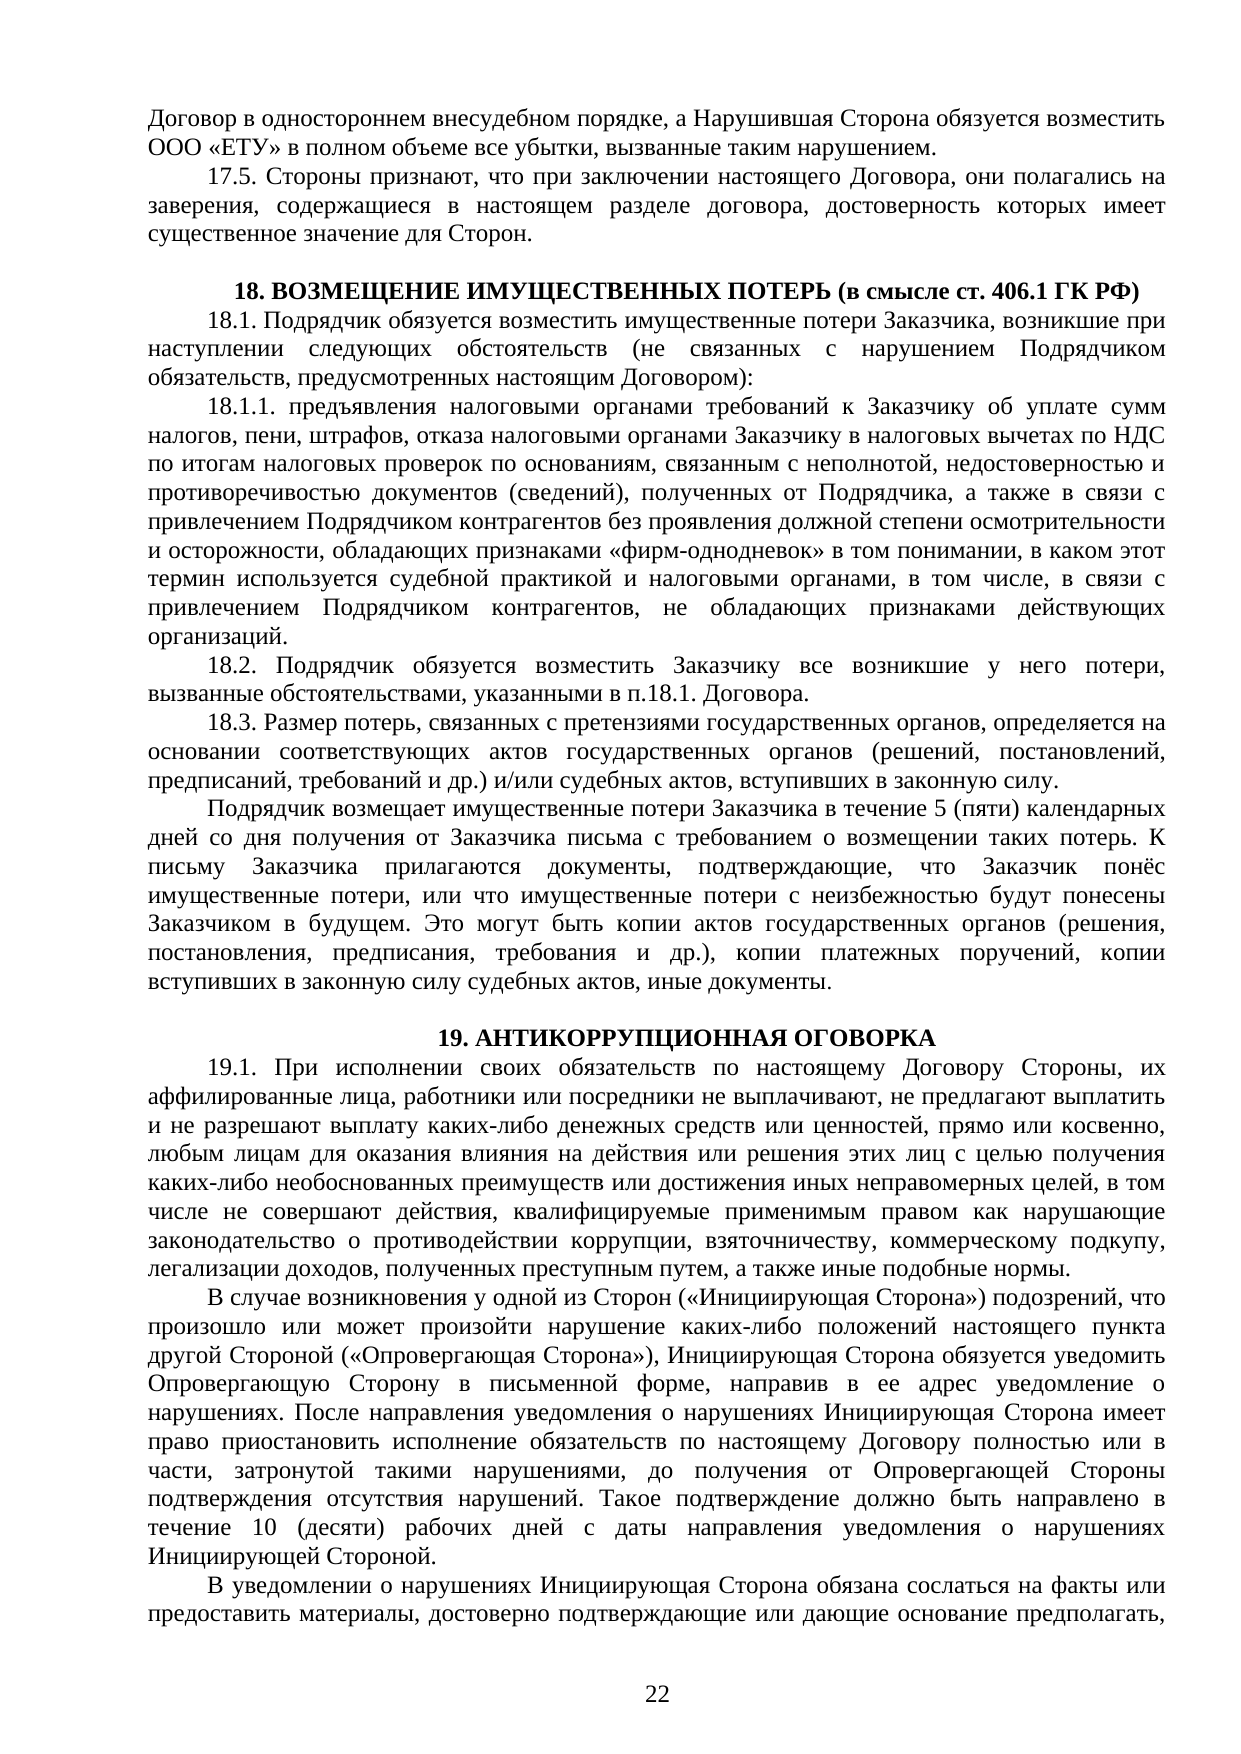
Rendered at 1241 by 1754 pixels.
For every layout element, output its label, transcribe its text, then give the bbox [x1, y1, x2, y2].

text В случае возникновения у одной из Сторон («Инициирующая Сторона») подозрений, что произошло или может произойти нарушение каких-либо положений настоящего пункта другой Стороной («Опровергающая Сторона»), Инициирующая Сторона обязуется уведомить Опровергающую Сторону в письменной форме, направив в ее адрес уведомление о нарушениях. После направления уведомления о нарушениях Инициирующая Сторона имеет право приостановить исполнение обязательств по настоящему Договору полностью или в части, затронутой такими нарушениями, до получения от Опровергающей Стороны подтверждения отсутствия нарушений. Такое подтверждение должно быть направлено в течение 10 (десяти) рабочих дней с даты направления уведомления о нарушениях Инициирующей Стороной. [148, 1282, 1167, 1570]
text 18.1. Подрядчик обязуется возместить имущественные потери Заказчика, возникшие при наступлении следующих обстоятельств (не связанных с нарушением Подрядчиком обязательств, предусмотренных настоящим Договором): [148, 305, 1167, 391]
text 18.3. Размер потерь, связанных с претензиями государственных органов, определяется на основании соответствующих актов государственных органов (решений, постановлений, предписаний, требований и др.) и/или судебных актов, вступивших в законную силу. [148, 707, 1167, 793]
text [148, 103, 1167, 161]
text Подрядчик возмещает имущественные потери Заказчика в течение 5 (пяти) календарных дней со дня получения от Заказчика письма с требованием о возмещении таких потерь. К письму Заказчика прилагаются документы, подтверждающие, что Заказчик понёс имущественные потери, или что имущественные потери с неизбежностью будут понесены Заказчиком в будущем. Это могут быть копии актов государственных органов (решения, постановления, предписания, требования и др.), копии платежных поручений, копии вступивших в законную силу судебных актов, иные документы. [148, 793, 1167, 995]
text 19. АНТИКОРРУПЦИОННАЯ ОГОВОРКА [148, 1023, 1167, 1052]
text 18.1.1. предъявления налоговыми органами требований к Заказчику об уплате сумм налогов, пени, штрафов, отказа налоговыми органами Заказчику в налоговых вычетах по НДС по итогам налоговых проверок по основаниям, связанным с неполнотой, недостоверностью и противоречивостью документов (сведений), полученных от Подрядчика, а также в связи с привлечением Подрядчиком контрагентов без проявления должной степени осмотрительности и осторожности, обладающих признаками «фирм-однодневок» в том понимании, в каком этот термин используется судебной практикой и налоговыми органами, в том числе, в связи с привлечением Подрядчиком контрагентов, не обладающих признаками действующих организаций. [148, 391, 1167, 650]
text 18. ВОЗМЕЩЕНИЕ ИМУЩЕСТВЕННЫХ ПОТЕРЬ (в смысле ст. 406.1 ГК РФ) [148, 276, 1167, 305]
text 17.5. Стороны признают, что при заключении настоящего Договора, они полагались на заверения, содержащиеся в настоящем разделе договора, достоверность которых имеет существенное значение для Сторон. [148, 161, 1167, 247]
text 18.2. Подрядчик обязуется возместить Заказчику все возникшие у него потери, вызванные обстоятельствами, указанными в п.18.1. Договора. [148, 650, 1167, 707]
text 19.1. При исполнении своих обязательств по настоящему Договору Стороны, их аффилированные лица, работники или посредники не выплачивают, не предлагают выплатить и не разрешают выплату каких-либо денежных средств или ценностей, прямо или косвенно, любым лицам для оказания влияния на действия или решения этих лиц с целью получения каких-либо необоснованных преимуществ или достижения иных неправомерных целей, в том числе не совершают действия, квалифицируемые применимым правом как нарушающие законодательство о противодействии коррупции, взяточничеству, коммерческому подкупу, легализации доходов, полученных преступным путем, а также иные подобные нормы. [148, 1052, 1167, 1282]
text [148, 1570, 1167, 1627]
